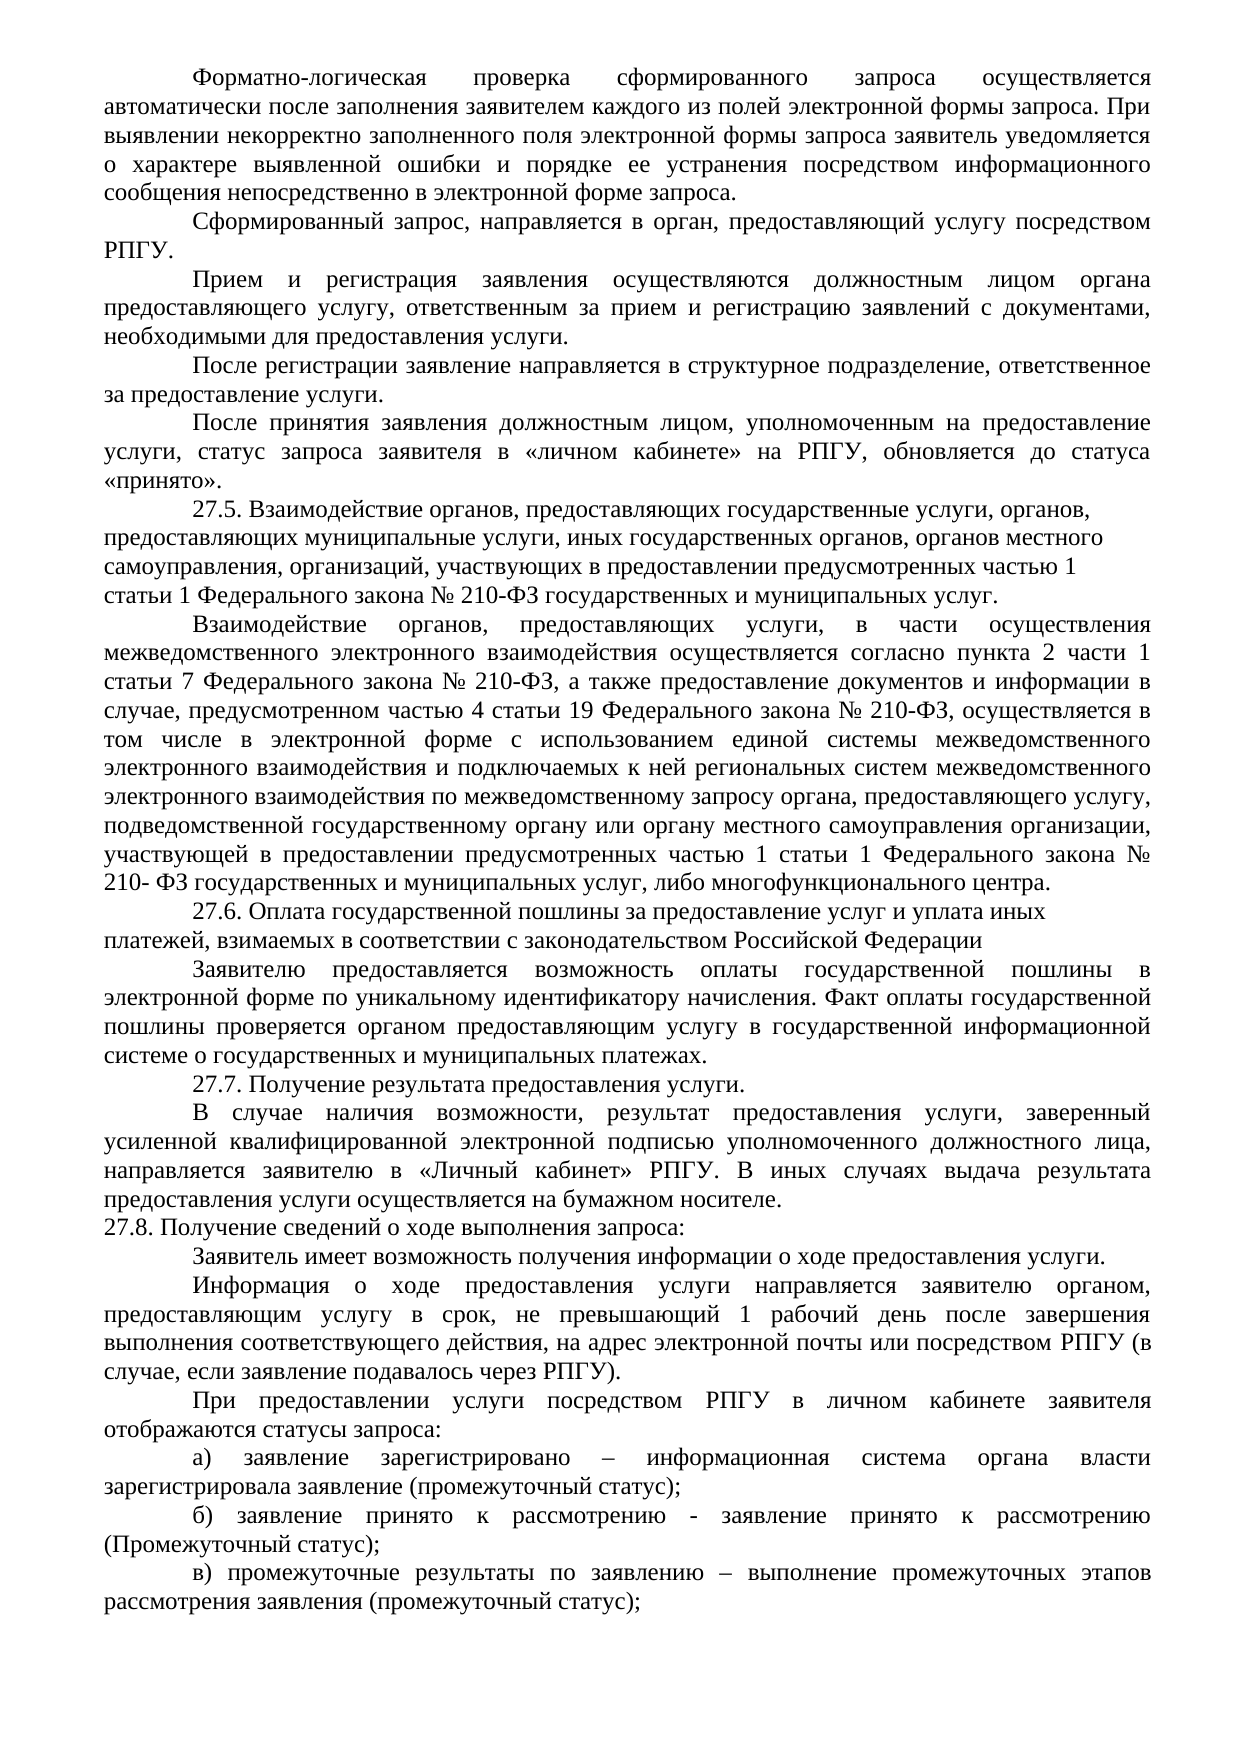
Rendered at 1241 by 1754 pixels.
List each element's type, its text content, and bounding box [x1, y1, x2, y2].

text Форматно-логическая проверка сформированного запроса осуществляется автоматически после заполнения заявителем каждого из полей электронной формы запроса. При выявлении некорректно заполненного поля электронной формы запроса заявитель уведомляется о характере выявленной ошибки и порядке ее устранения посредством информационного сообщения непосредственно в электронной форме запроса. [103, 62, 1152, 206]
text Заявитель имеет возможность получения информации о ходе предоставления услуги. [103, 1241, 1152, 1270]
text 27.5. Взаимодействие органов, предоставляющих государственные услуги, органов, предоставляющих муниципальные услуги, иных государственных органов, органов местного самоуправления, организаций, участвующих в предоставлении предусмотренных частью 1 статьи 1 Федерального закона № 210-ФЗ государственных и муниципальных услуг. [103, 494, 1152, 609]
text 27.6. Оплата государственной пошлины за предоставление услуг и уплата иных платежей, взимаемых в соответствии с законодательством Российской Федерации [103, 896, 1152, 954]
text Прием и регистрация заявления осуществляются должностным лицом органа предоставляющего услугу, ответственным за прием и регистрацию заявлений с документами, необходимыми для предоставления услуги. [103, 264, 1152, 350]
text Информация о ходе предоставления услуги направляется заявителю органом, предоставляющим услугу в срок, не превышающий 1 рабочий день после завершения выполнения соответствующего действия, на адрес электронной почты или посредством РПГУ (в случае, если заявление подавалось через РПГУ). [103, 1270, 1152, 1385]
text После регистрации заявление направляется в структурное подразделение, ответственное за предоставление услуги. [103, 350, 1152, 407]
text Заявителю предоставляется возможность оплаты государственной пошлины в электронной форме по уникальному идентификатору начисления. Факт оплаты государственной пошлины проверяется органом предоставляющим услугу в государственной информационной системе о государственных и муниципальных платежах. [103, 954, 1152, 1069]
text 27.8. Получение сведений о ходе выполнения запроса: [103, 1212, 1152, 1241]
text 27.7. Получение результата предоставления услуги. [103, 1069, 1152, 1097]
text После принятия заявления должностным лицом, уполномоченным на предоставление услуги, статус запроса заявителя в «личном кабинете» на РПГУ, обновляется до статуса «принято». [103, 407, 1152, 494]
text а) заявление зарегистрировано – информационная система органа власти зарегистрировала заявление (промежуточный статус); [103, 1442, 1152, 1500]
text При предоставлении услуги посредством РПГУ в личном кабинете заявителя отображаются статусы запроса: [103, 1385, 1152, 1442]
text В случае наличия возможности, результат предоставления услуги, заверенный усиленной квалифицированной электронной подписью уполномоченного должностного лица, направляется заявителю в «Личный кабинет» РПГУ. В иных случаях выдача результата предоставления услуги осуществляется на бумажном носителе. [103, 1097, 1152, 1212]
text в) промежуточные результаты по заявлению – выполнение промежуточных этапов рассмотрения заявления (промежуточный статус); [103, 1557, 1152, 1615]
text б) заявление принято к рассмотрению - заявление принято к рассмотрению (Промежуточный статус); [103, 1500, 1152, 1557]
text Сформированный запрос, направляется в орган, предоставляющий услугу посредством РПГУ. [103, 206, 1152, 264]
text Взаимодействие органов, предоставляющих услуги, в части осуществления межведомственного электронного взаимодействия осуществляется согласно пункта 2 части 1 статьи 7 Федерального закона № 210-ФЗ, а также предоставление документов и информации в случае, предусмотренном частью 4 статьи 19 Федерального закона № 210-ФЗ, осуществляется в том числе в электронной форме с использованием единой системы межведомственного электронного взаимодействия и подключаемых к ней региональных систем межведомственного электронного взаимодействия по межведомственному запросу органа, предоставляющего услугу, подведомственной государственному органу или органу местного самоуправления организации, участвующей в предоставлении предусмотренных частью 1 статьи 1 Федерального закона № 210- ФЗ государственных и муниципальных услуг, либо многофункционального центра. [103, 609, 1152, 896]
